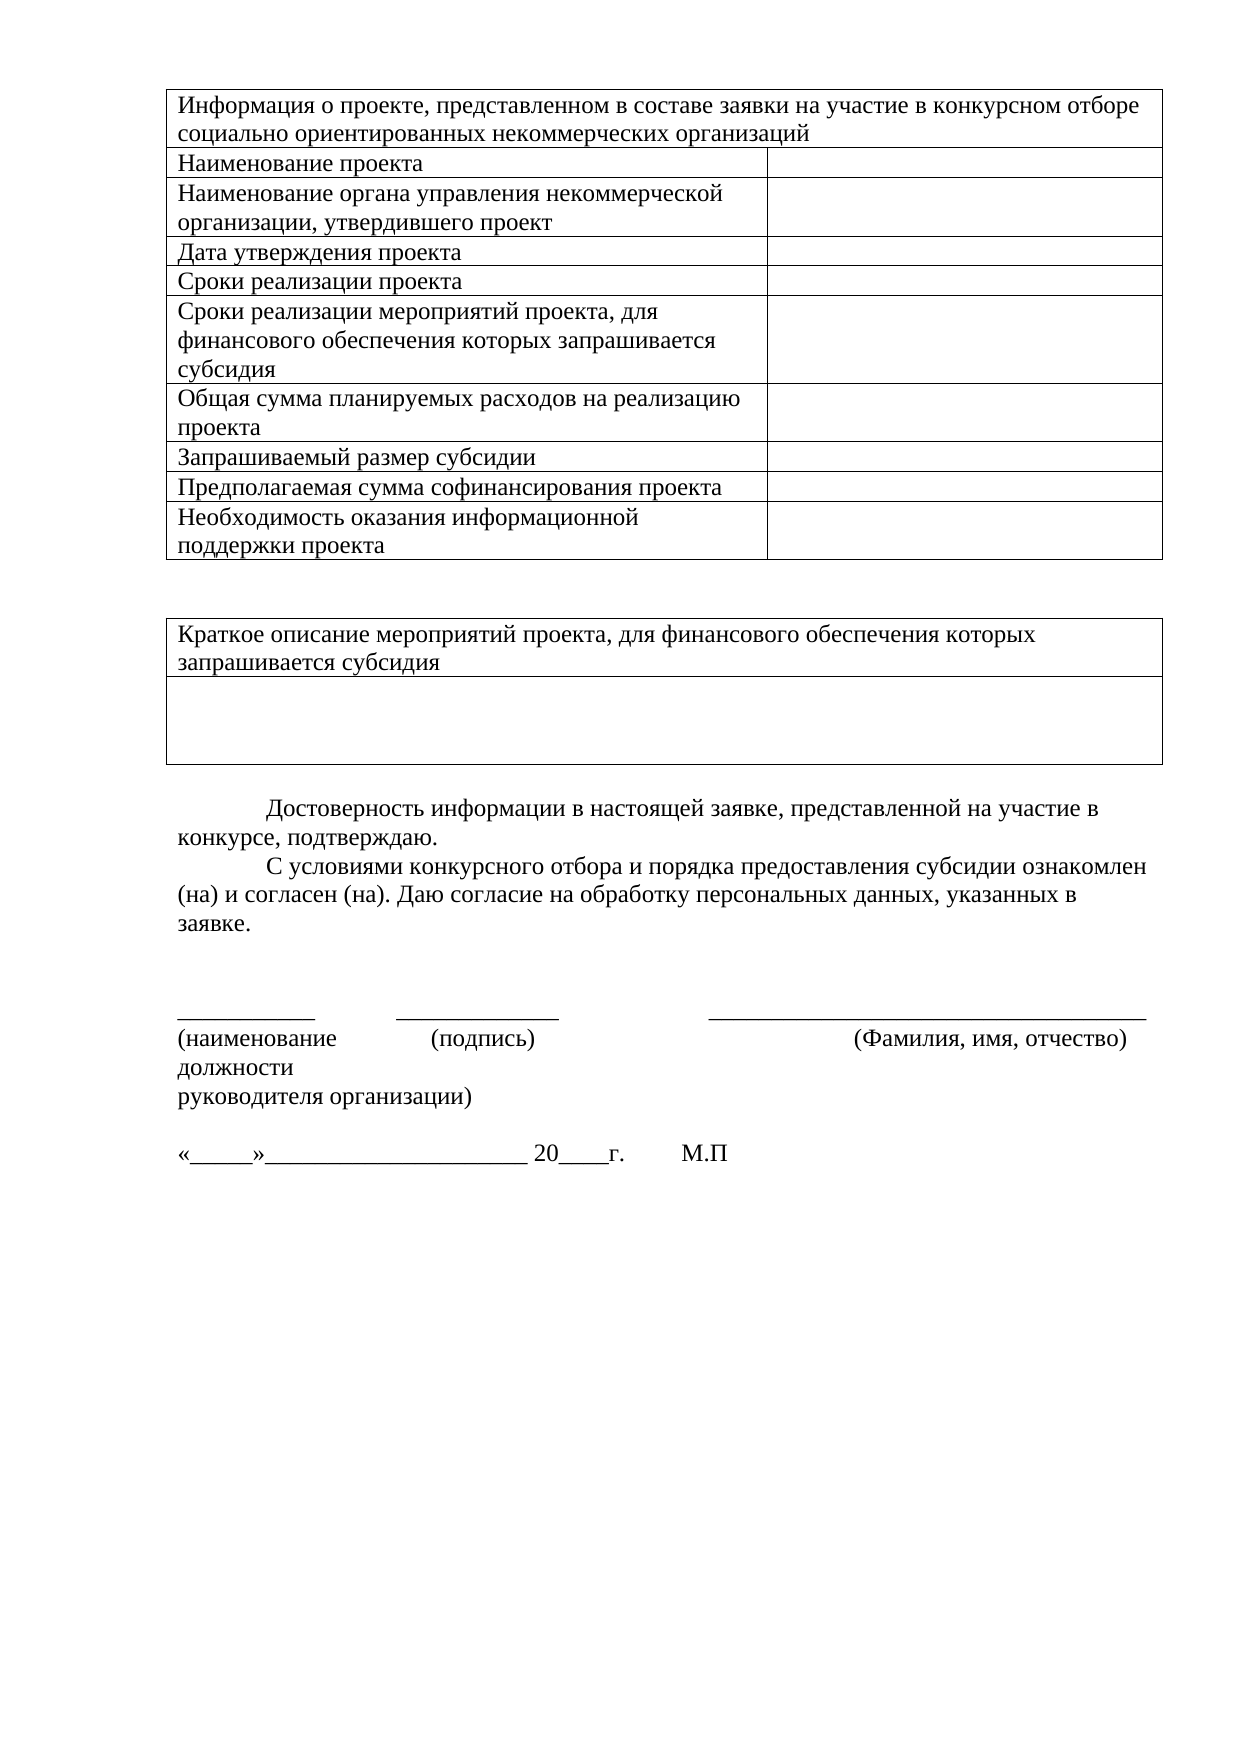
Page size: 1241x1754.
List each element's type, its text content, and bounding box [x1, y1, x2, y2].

table_cell [768, 384, 1162, 441]
table_cell [768, 148, 1162, 177]
table_cell [768, 266, 1162, 295]
text Достоверность информации в настоящей заявке, представленной на участие в конкурсе, подтверждаю. [177, 793, 1152, 851]
table_cell Сроки реализации мероприятий проекта, для финансового обеспечения которых запрашивается субсидия [167, 296, 767, 382]
text С условиями конкурсного отбора и порядка предоставления субсидии ознакомлен (на) и согласен (на). Даю согласие на обработку персональных данных, указанных в заявке. [177, 851, 1152, 937]
text руководителя организации) [177, 1081, 1152, 1109]
text ___________ _____________ ___________________________________ [177, 994, 1152, 1023]
table_cell [768, 442, 1162, 471]
text «_____»_____________________ 20____г. М.П [177, 1138, 1152, 1167]
table_cell Сроки реализации проекта [167, 266, 767, 295]
table_cell [768, 296, 1162, 382]
table_cell Необходимость оказания информационной поддержки проекта [167, 502, 767, 559]
table_cell Запрашиваемый размер субсидии [167, 442, 767, 471]
table_cell Предполагаемая сумма софинансирования проекта [167, 472, 767, 501]
table_cell [768, 237, 1162, 265]
table_cell Наименование органа управления некоммерческой организации, утвердившего проект [167, 178, 767, 236]
table_cell Наименование проекта [167, 148, 767, 177]
table_header Краткое описание мероприятий проекта, для финансового обеспечения которых запрашивается субсидия [167, 619, 1162, 676]
text должности [177, 1052, 1152, 1081]
table_cell Дата утверждения проекта [167, 237, 767, 265]
table_cell [768, 502, 1162, 559]
table_cell [768, 472, 1162, 501]
table_cell [768, 178, 1162, 236]
table_cell [167, 677, 1162, 763]
table_header Информация о проекте, представленном в составе заявки на участие в конкурсном отборе социально ориентированных некоммерческих организаций [167, 90, 1162, 147]
text (наименование (подпись) (Фамилия, имя, отчество) [177, 1023, 1152, 1052]
table_cell Общая сумма планируемых расходов на реализацию проекта [167, 384, 767, 441]
